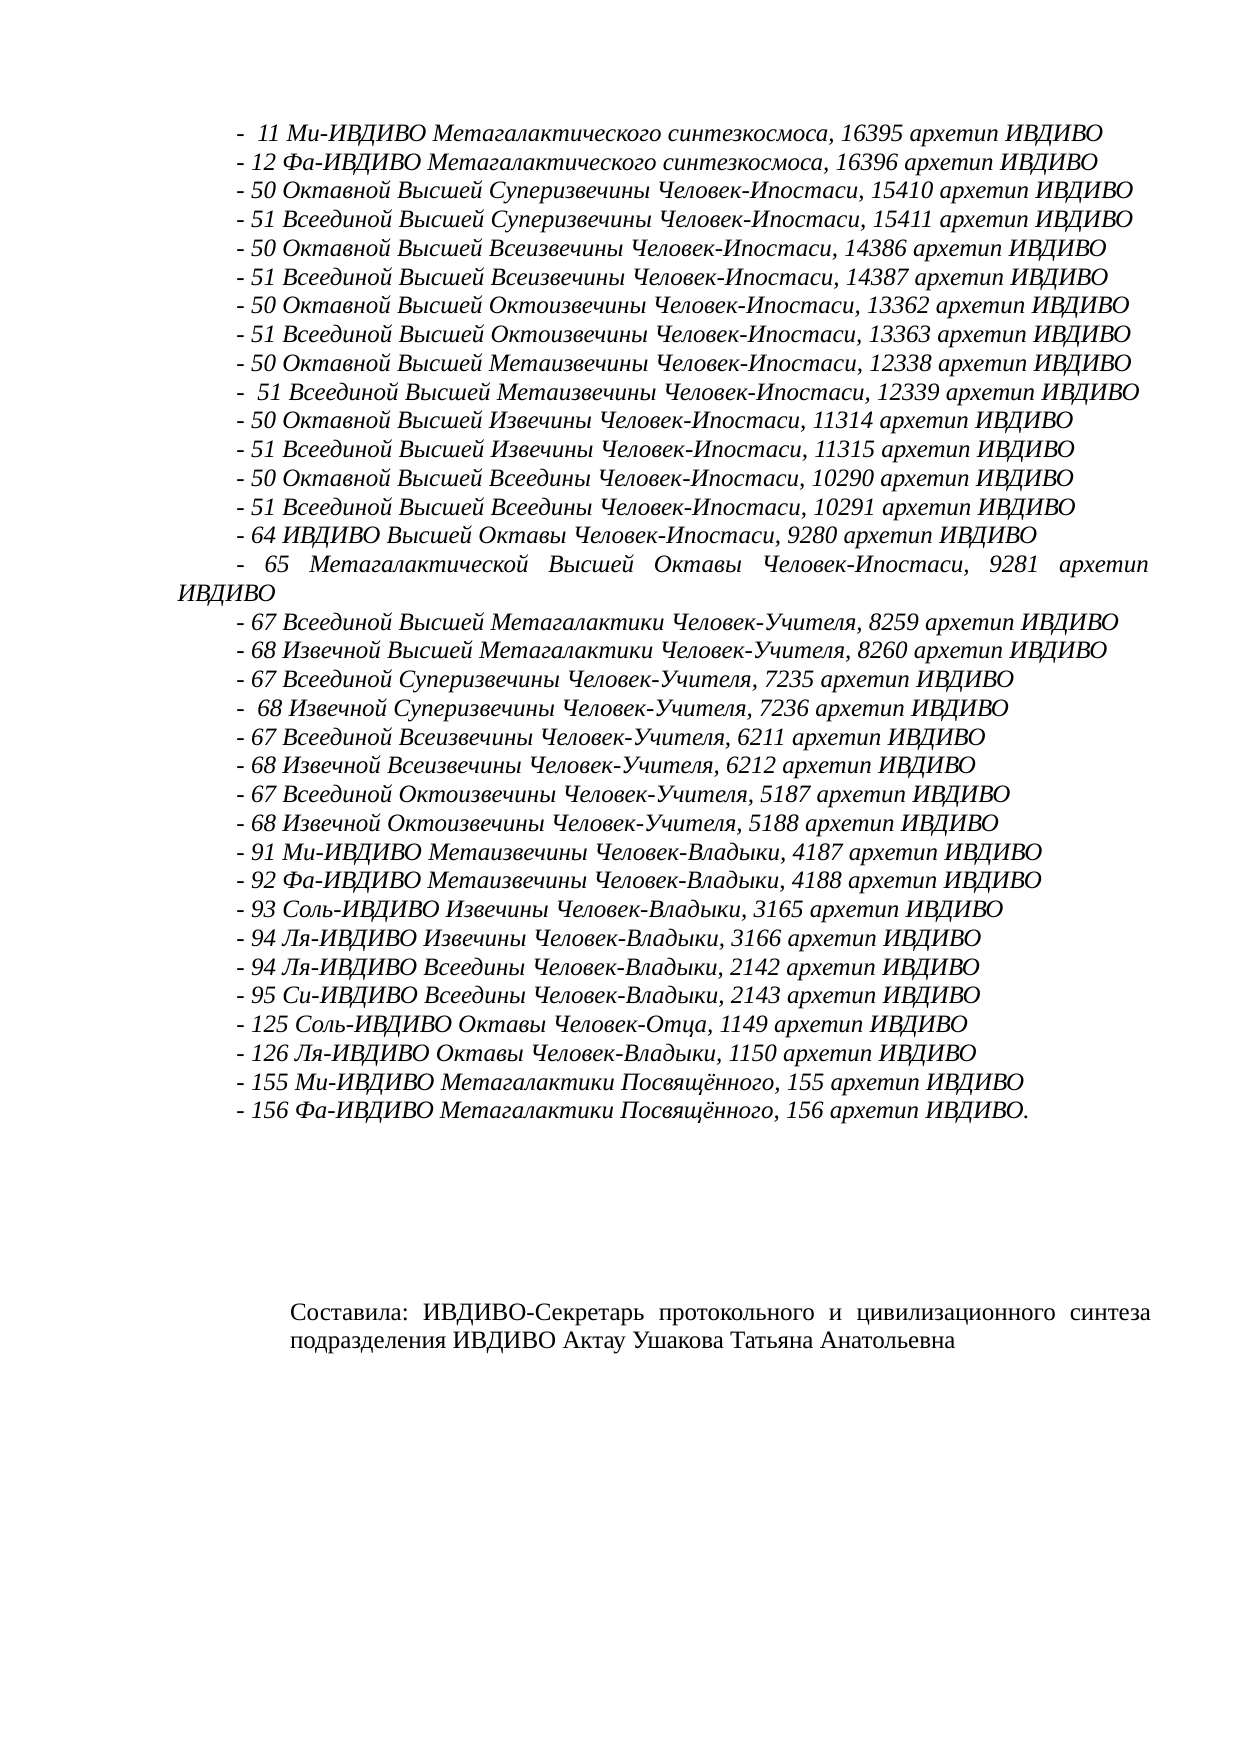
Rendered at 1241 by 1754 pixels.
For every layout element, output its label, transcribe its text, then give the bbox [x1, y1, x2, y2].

text - 91 Ми-ИВДИВО Метаизвечины Человек-Владыки, 4187 архетип ИВДИВО [177, 837, 1152, 866]
text - 67 Всеединой Высшей Метагалактики Человек-Учителя, 8259 архетип ИВДИВО [177, 607, 1152, 636]
text - 51 Всеединой Высшей Суперизвечины Человек-Ипостаси, 15411 архетип ИВДИВО [177, 204, 1152, 233]
text - 67 Всеединой Всеизвечины Человек-Учителя, 6211 архетип ИВДИВО [177, 722, 1152, 751]
text - 50 Октавной Высшей Всеедины Человек-Ипостаси, 10290 архетип ИВДИВО [177, 463, 1152, 492]
text - 50 Октавной Высшей Извечины Человек-Ипостаси, 11314 архетип ИВДИВО [177, 406, 1152, 434]
text - 68 Извечной Октоизвечины Человек-Учителя, 5188 архетип ИВДИВО [177, 808, 1152, 837]
text - 11 Ми-ИВДИВО Метагалактического синтезкосмоса, 16395 архетип ИВДИВО [177, 118, 1152, 147]
text - 51 Всеединой Высшей Всеизвечины Человек-Ипостаси, 14387 архетип ИВДИВО [177, 262, 1152, 291]
text - 50 Октавной Высшей Октоизвечины Человек-Ипостаси, 13362 архетип ИВДИВО [177, 291, 1152, 319]
text - 50 Октавной Высшей Суперизвечины Человек-Ипостаси, 15410 архетип ИВДИВО [177, 176, 1152, 204]
text - 92 Фа-ИВДИВО Метаизвечины Человек-Владыки, 4188 архетип ИВДИВО [177, 866, 1152, 894]
text - 93 Соль-ИВДИВО Извечины Человек-Владыки, 3165 архетип ИВДИВО [177, 894, 1152, 923]
text - 51 Всеединой Высшей Метаизвечины Человек-Ипостаси, 12339 архетип ИВДИВО [177, 377, 1152, 406]
text - 68 Извечной Высшей Метагалактики Человек-Учителя, 8260 архетип ИВДИВО [177, 636, 1152, 664]
text - 126 Ля-ИВДИВО Октавы Человек-Владыки, 1150 архетип ИВДИВО [177, 1038, 1152, 1067]
text - 125 Соль-ИВДИВО Октавы Человек-Отца, 1149 архетип ИВДИВО [177, 1009, 1152, 1038]
text Составила: ИВДИВО-Секретарь протокольного и цивилизационного синтеза подразделения ИВДИВО Актау Ушакова Татьяна Анатольевна [290, 1297, 1152, 1354]
text - 94 Ля-ИВДИВО Всеедины Человек-Владыки, 2142 архетип ИВДИВО [177, 952, 1152, 981]
text - 64 ИВДИВО Высшей Октавы Человек-Ипостаси, 9280 архетип ИВДИВО [177, 521, 1152, 549]
text - 155 Ми-ИВДИВО Метагалактики Посвящённого, 155 архетип ИВДИВО [177, 1067, 1152, 1096]
text - 68 Извечной Всеизвечины Человек-Учителя, 6212 архетип ИВДИВО [177, 751, 1152, 779]
text - 95 Си-ИВДИВО Всеедины Человек-Владыки, 2143 архетип ИВДИВО [177, 981, 1152, 1009]
text - 51 Всеединой Высшей Всеедины Человек-Ипостаси, 10291 архетип ИВДИВО [177, 492, 1152, 521]
text - 50 Октавной Высшей Метаизвечины Человек-Ипостаси, 12338 архетип ИВДИВО [177, 348, 1152, 377]
text - 12 Фа-ИВДИВО Метагалактического синтезкосмоса, 16396 архетип ИВДИВО [177, 147, 1152, 176]
text - 50 Октавной Высшей Всеизвечины Человек-Ипостаси, 14386 архетип ИВДИВО [177, 233, 1152, 262]
text - 68 Извечной Суперизвечины Человек-Учителя, 7236 архетип ИВДИВО [177, 693, 1152, 722]
text - 156 Фа-ИВДИВО Метагалактики Посвящённого, 156 архетип ИВДИВО. [177, 1096, 1152, 1124]
text - 94 Ля-ИВДИВО Извечины Человек-Владыки, 3166 архетип ИВДИВО [177, 923, 1152, 952]
text - 67 Всеединой Суперизвечины Человек-Учителя, 7235 архетип ИВДИВО [177, 664, 1152, 693]
text - 67 Всеединой Октоизвечины Человек-Учителя, 5187 архетип ИВДИВО [177, 779, 1152, 808]
text - 51 Всеединой Высшей Извечины Человек-Ипостаси, 11315 архетип ИВДИВО [177, 434, 1152, 463]
text - 51 Всеединой Высшей Октоизвечины Человек-Ипостаси, 13363 архетип ИВДИВО [177, 319, 1152, 348]
text - 65 Метагалактической Высшей Октавы Человек-Ипостаси, 9281 архетип ИВДИВО [177, 549, 1152, 607]
